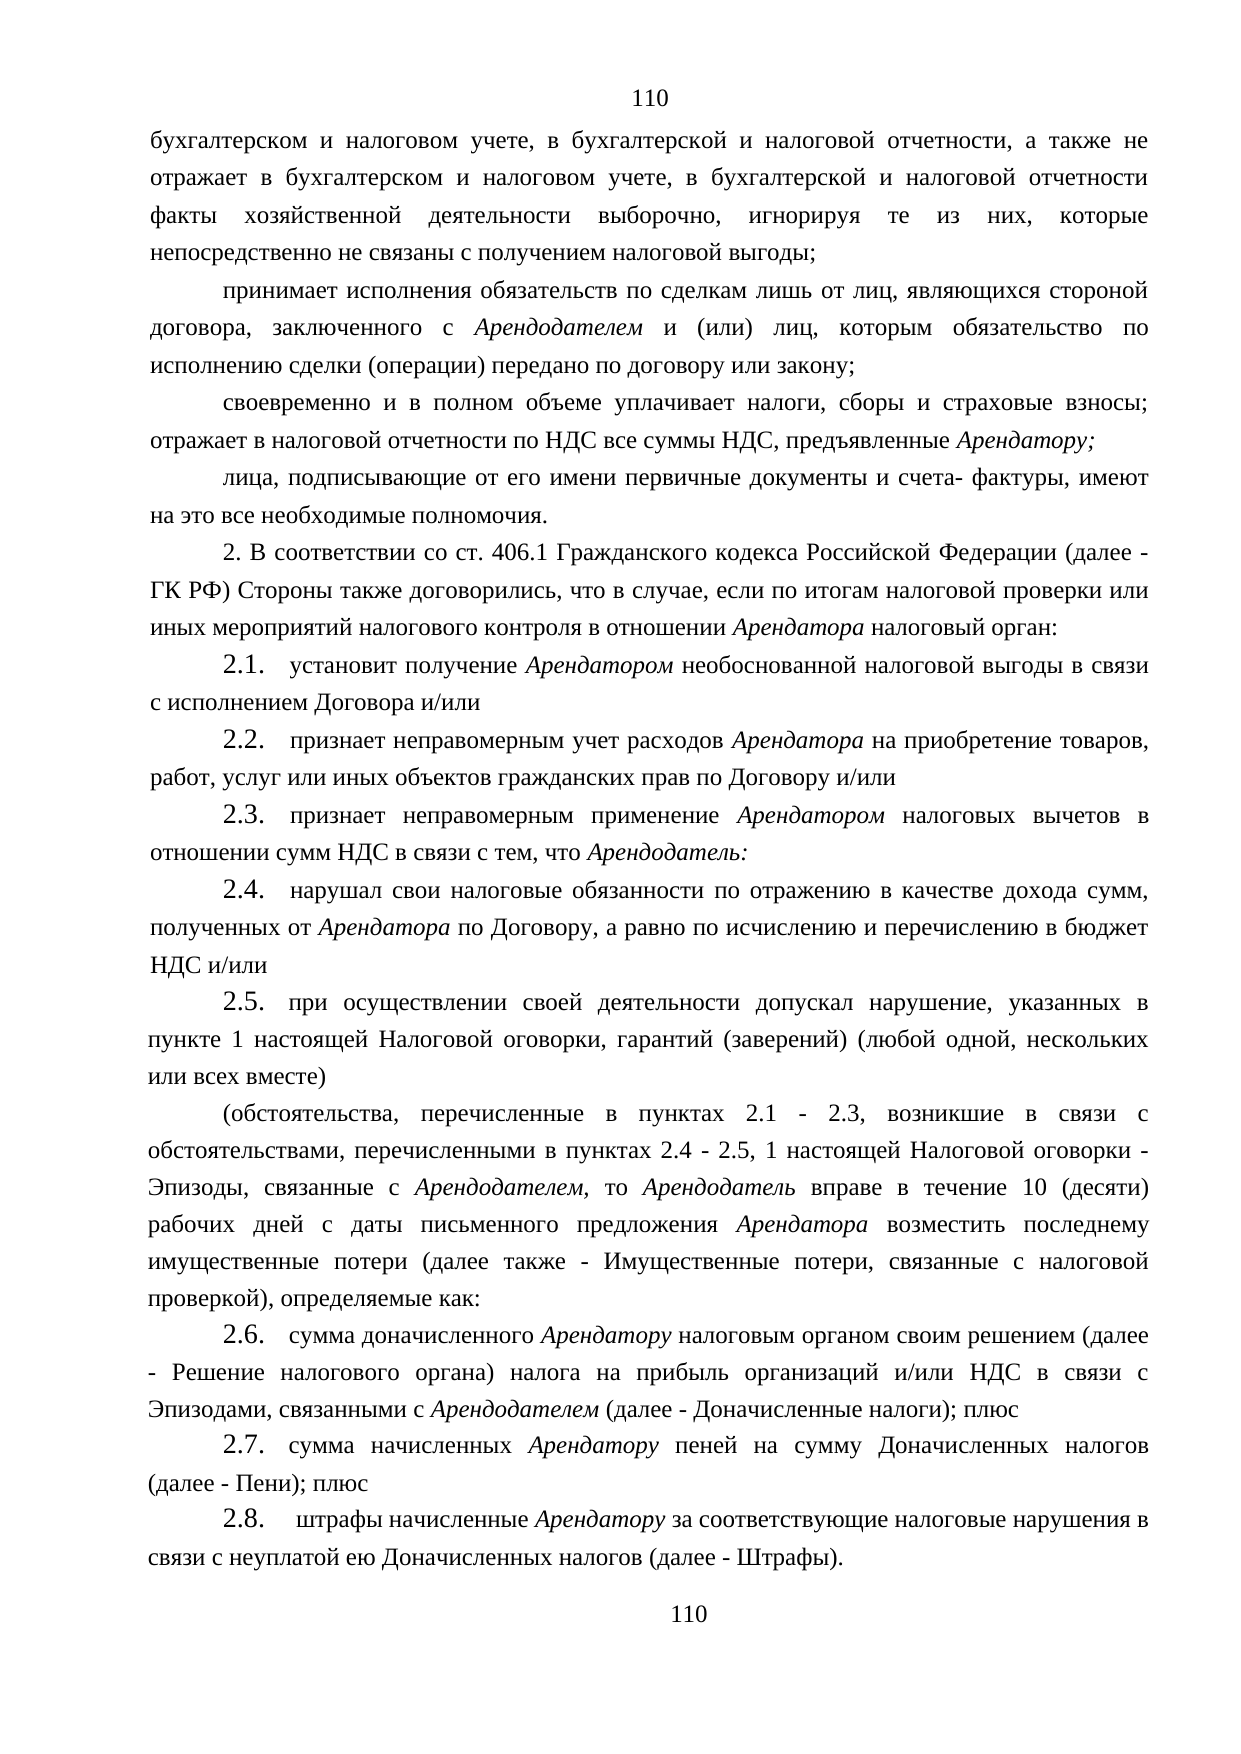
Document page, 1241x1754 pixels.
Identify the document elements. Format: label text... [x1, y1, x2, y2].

list при осуществлении своей деятельности допускал нарушение, указанных в пункте 1 настоящей Налоговой оговорки, гарантий (заверений) (любой одной, нескольких или всех вместе) [148, 981, 1149, 1092]
text 2. В соответствии со ст. 406.1 Гражданского кодекса Российской Федерации (далее - ГК РФ) Стороны также договорились, что в случае, если по итогам налоговой проверки или иных мероприятий налогового контроля в отношении Арендатора налоговый орган: [150, 531, 1149, 643]
text (обстоятельства, перечисленные в пунктах 2.1 - 2.3, возникшие в связи с обстоятельствами, перечисленными в пунктах 2.4 - 2.5, 1 настоящей Налоговой оговорки - Эпизоды, связанные с Арендодателем, то Арендодатель вправе в течение 10 (десяти) рабочих дней с даты письменного предложения Арендатора возместить последнему имущественные потери (далее также - Имущественные потери, связанные с налоговой проверкой), определяемые как: [148, 1092, 1149, 1313]
list признает неправомерным применение Арендатором налоговых вычетов в отношении сумм НДС в связи с тем, что Арендодатель: [150, 793, 1149, 868]
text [150, 118, 1149, 268]
text своевременно и в полном объеме уплачивает налоги, сборы и страховые взносы; отражает в налоговой отчетности по НДС все суммы НДС, предъявленные Арендатору; [150, 381, 1149, 456]
list установит получение Арендатором необоснованной налоговой выгоды в связи с исполнением Договора и/или [150, 643, 1149, 718]
text лица, подписывающие от его имени первичные документы и счета- фактуры, имеют на это все необходимые полномочия. [150, 456, 1149, 531]
list нарушал свои налоговые обязанности по отражению в качестве дохода сумм, полученных от Арендатора по Договору, а равно по исчислению и перечислению в бюджет НДС и/или [150, 868, 1149, 981]
list сумма начисленных Арендатору пеней на сумму Доначисленных налогов (далее - Пени); плюс [148, 1424, 1149, 1498]
list признает неправомерным учет расходов Арендатора на приобретение товаров, работ, услуг или иных объектов гражданских прав по Договору и/или [150, 718, 1149, 793]
text принимает исполнения обязательств по сделкам лишь от лиц, являющихся стороной договора, заключенного с Арендодателем и (или) лиц, которым обязательство по исполнению сделки (операции) передано по договору или закону; [150, 268, 1149, 381]
list сумма доначисленного Арендатору налоговым органом своим решением (далее - Решение налогового органа) налога на прибыль организаций и/или НДС в связи с Эпизодами, связанными с Арендодателем (далее - Доначисленные налоги); плюс [148, 1313, 1149, 1424]
list штрафы начисленные Арендатору за соответствующие налоговые нарушения в связи с неуплатой ею Доначисленных налогов (далее - Штрафы). [148, 1498, 1149, 1572]
